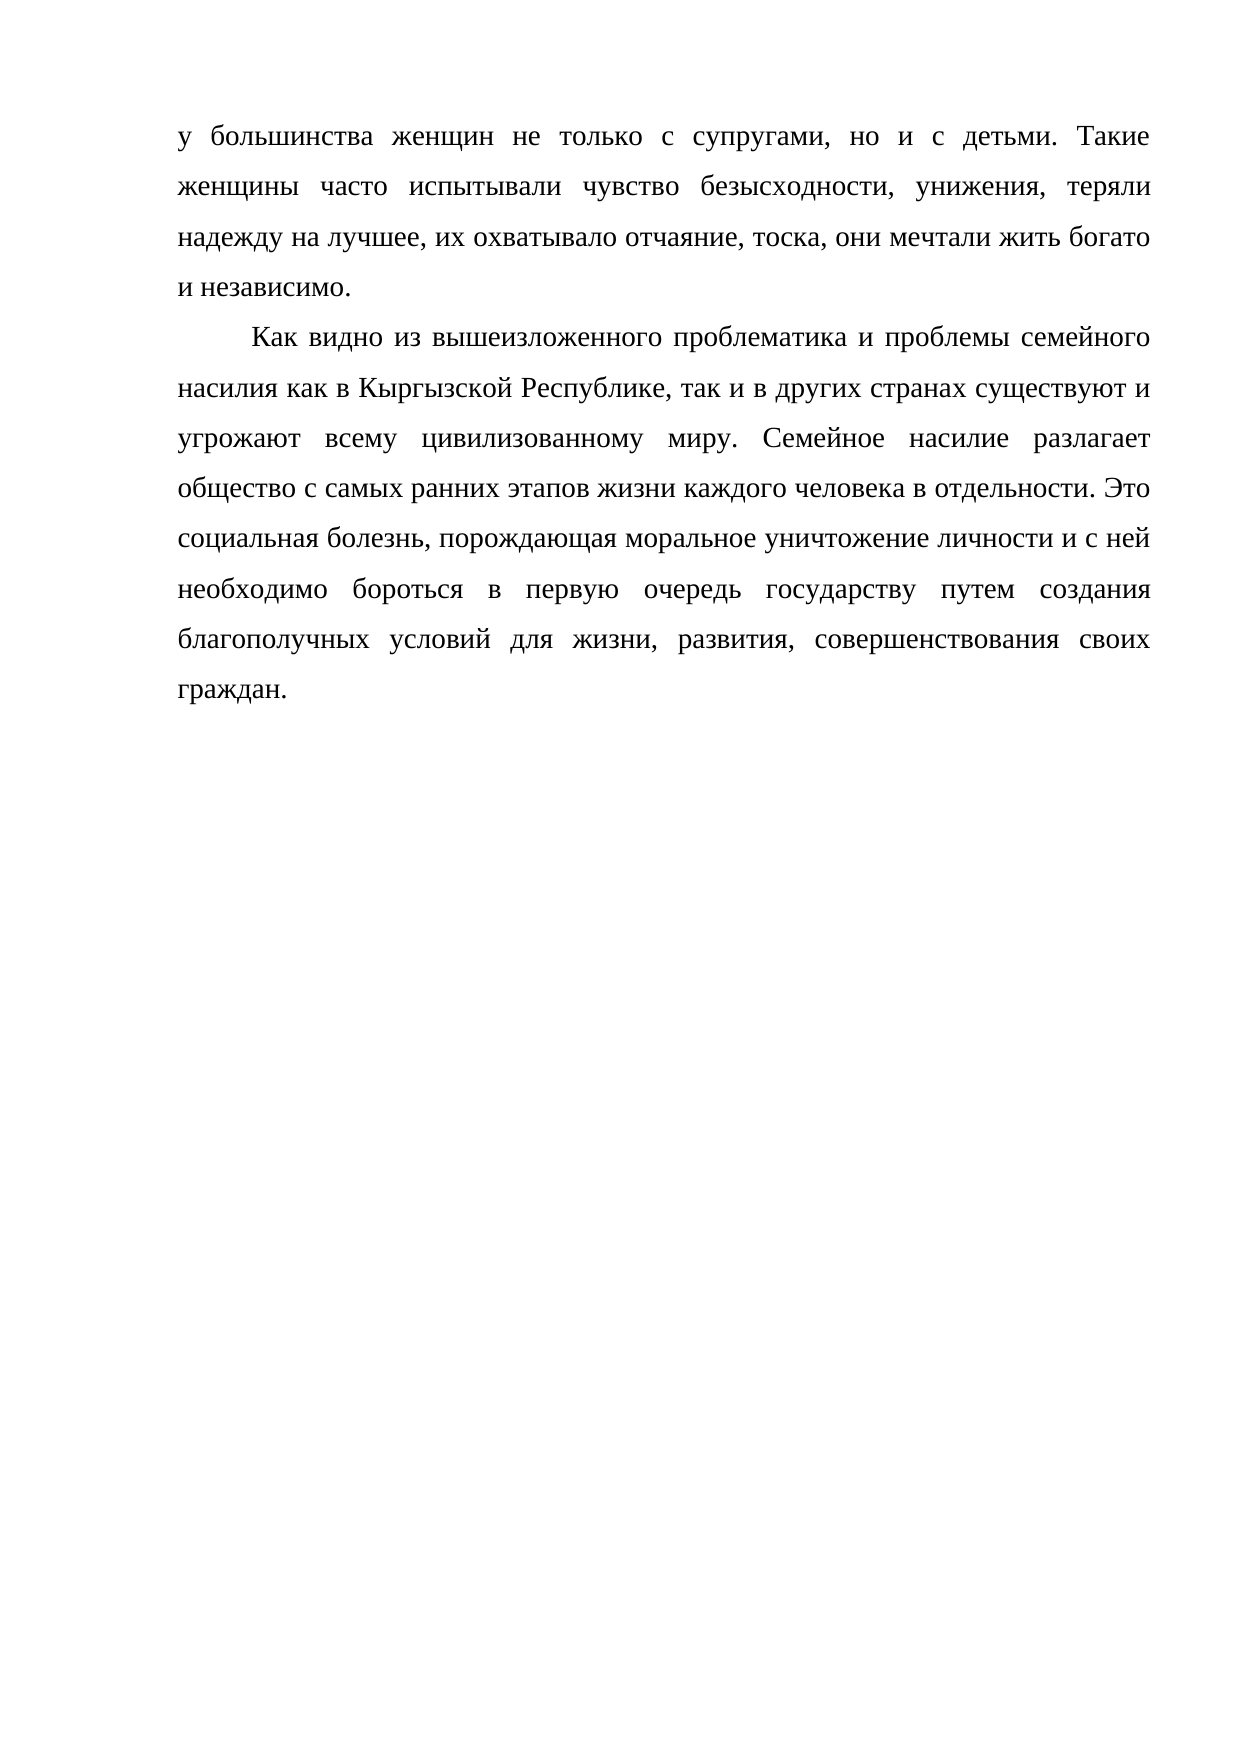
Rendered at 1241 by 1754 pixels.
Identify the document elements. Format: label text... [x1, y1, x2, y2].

text Как видно из вышеизложенного проблематика и проблемы семейного насилия как в Кыргызской Республике, так и в других странах существуют и угрожают всему цивилизованному миру. Семейное насилие разлагает общество с самых ранних этапов жизни каждого человека в отдельности. Это социальная болезнь, порождающая моральное уничтожение личности и с ней необходимо бороться в первую очередь государству путем создания благополучных условий для жизни, развития, совершенствования своих граждан. [177, 319, 1152, 705]
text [177, 118, 1152, 303]
